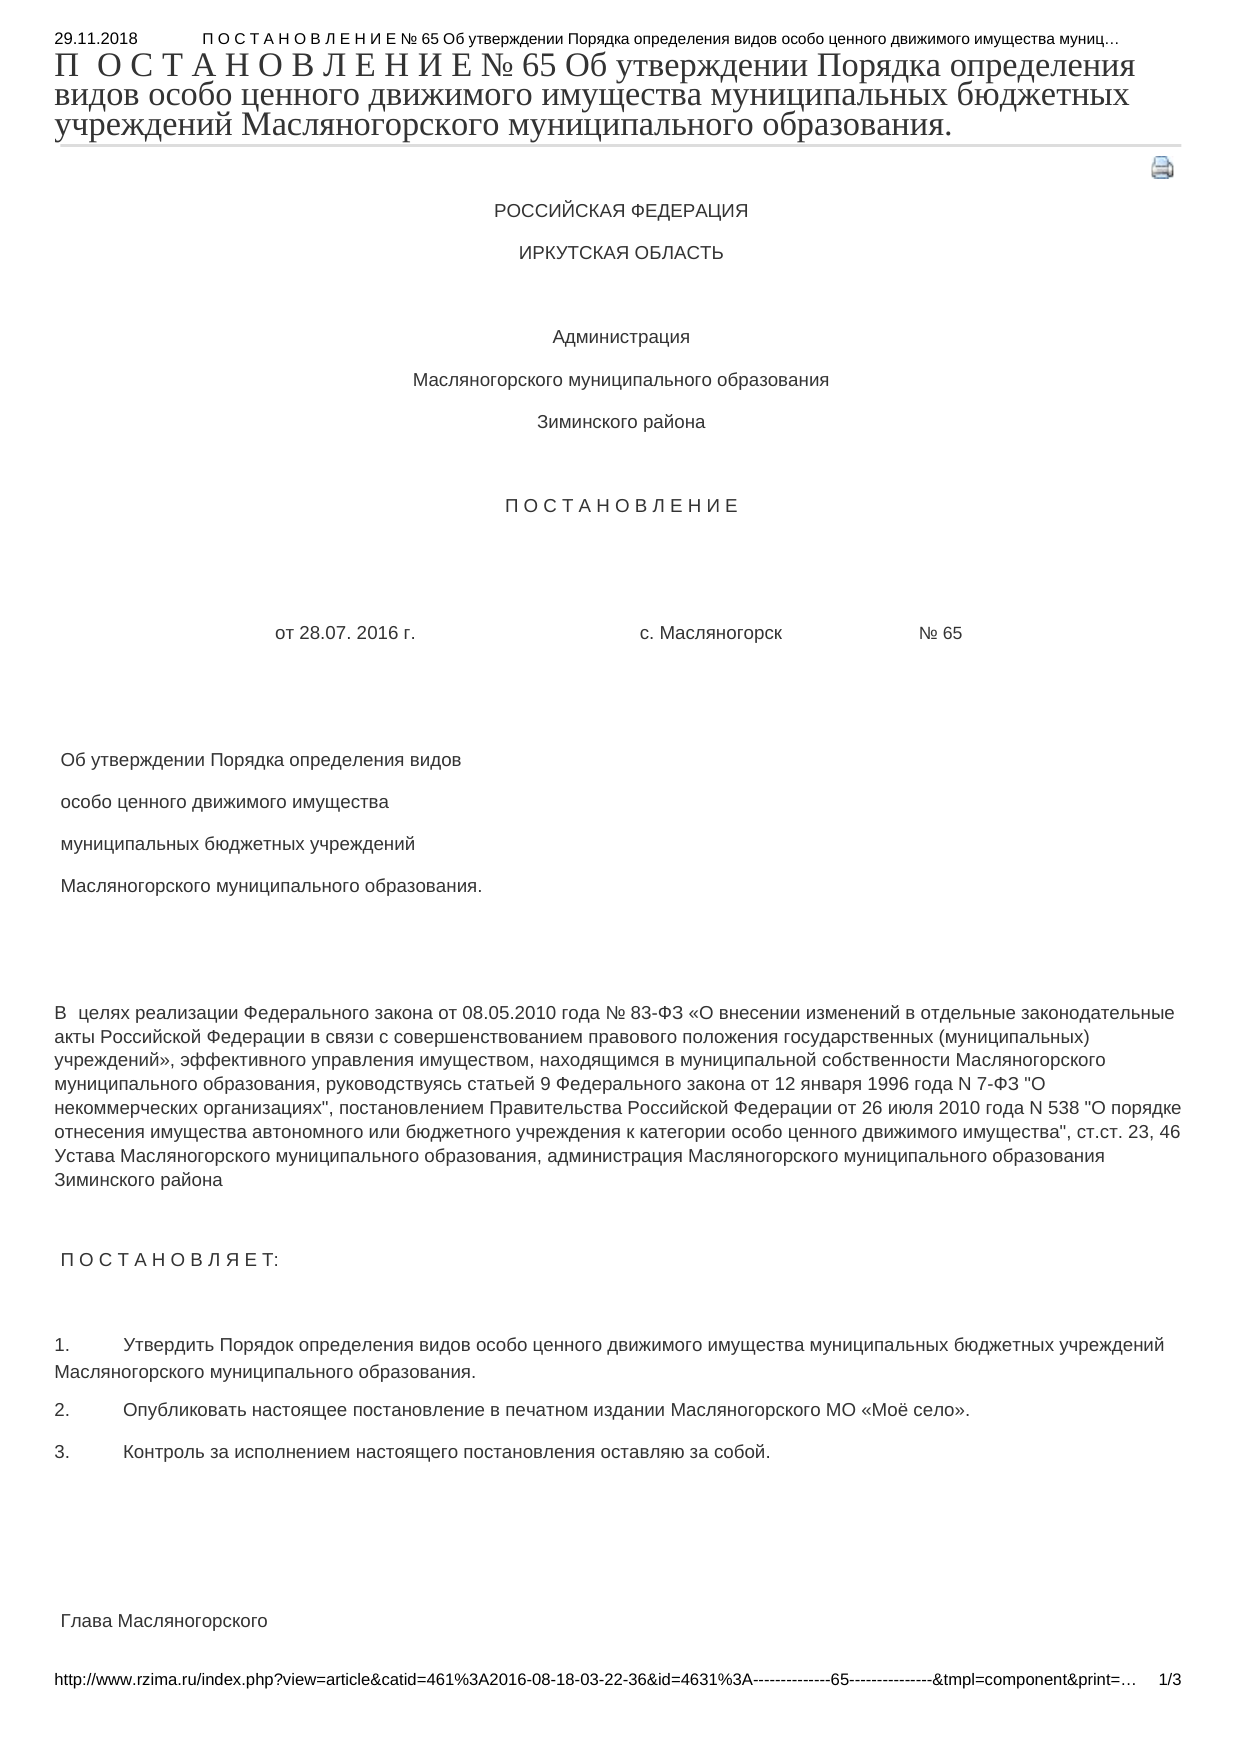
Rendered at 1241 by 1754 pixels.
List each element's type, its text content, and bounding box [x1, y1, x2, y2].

text муниципальных бюджетных учреждений [60, 833, 1186, 854]
text Зиминского района [54, 411, 1188, 432]
text П О С Т А Н О В Л Е Н И Е [54, 495, 1188, 517]
text Масляногорского муниципального образования. [60, 875, 1186, 896]
text от 28.07. 2016 г. с. Масляногорск № 65 [275, 622, 1186, 643]
list целях реализации Федерального закона от 08.05.2010 года № 83-ФЗ «О внесении изменений в отдельные законодательные акты Российской Федерации в связи с совершенствованием правового положения государственных (муниципальных) учреждений», эффективного управления имуществом, находящимся в муниципальной собственности Масляногорского муниципального образования, руководствуясь статьей 9 Федерального закона от 12 января 1996 года N 7-ФЗ "О некоммерческих организациях", постановлением Правительства Российской Федерации от 26 июля 2010 года N 538 "О порядке отнесения имущества автономного или бюджетного учреждения к категории особо ценного движимого имущества", ст.ст. 23, 46 Устава Масляногорского муниципального образования, администрация Масляногорского муниципального образования Зиминского района [54, 1002, 1186, 1190]
text П О С Т А Н О В Л Я Е Т: [60, 1249, 1186, 1271]
list О С Т А Н О В Л Е Н И Е № 65 Об утверждении Порядка определения видов особо ценного движимого имущества муниципальных бюджетных учреждений Масляногорского муниципального образования. [54, 53, 1186, 143]
list Утвердить Порядок определения видов особо ценного движимого имущества муниципальных бюджетных учреждений Масляногорского муниципального образования. [54, 1333, 1186, 1382]
text 29.11.2018 П О С Т А Н О В Л Е Н И Е № 65 Об утверждении Порядка определения видов особо ценного движимого имущества муниц… [54, 28, 1186, 48]
text Глава Масляногорского [60, 1610, 1186, 1631]
text Масляногорского муниципального образования [54, 368, 1188, 390]
text Администрация [54, 326, 1188, 348]
list Контроль за исполнением настоящего постановления оставляю за собой. [54, 1441, 1186, 1463]
text РОССИЙСКАЯ ФЕДЕРАЦИЯ [54, 200, 1188, 221]
text особо ценного движимого имущества [60, 791, 1186, 812]
text http://www.rzima.ru/index.php?view=article&catid=461%3A2016-08-18-03-22-36&id=4631%3A--------------65---------------&tmpl=component&print=… 1/3 [54, 1669, 1186, 1689]
text ИРКУТСКАЯ ОБЛАСТЬ [54, 242, 1188, 263]
list Опубликовать настоящее постановление в печатном издании Масляногорского МО «Моё село». [54, 1399, 1186, 1420]
text Об утверждении Порядка определения видов [60, 748, 1186, 770]
picture [1151, 156, 1174, 179]
